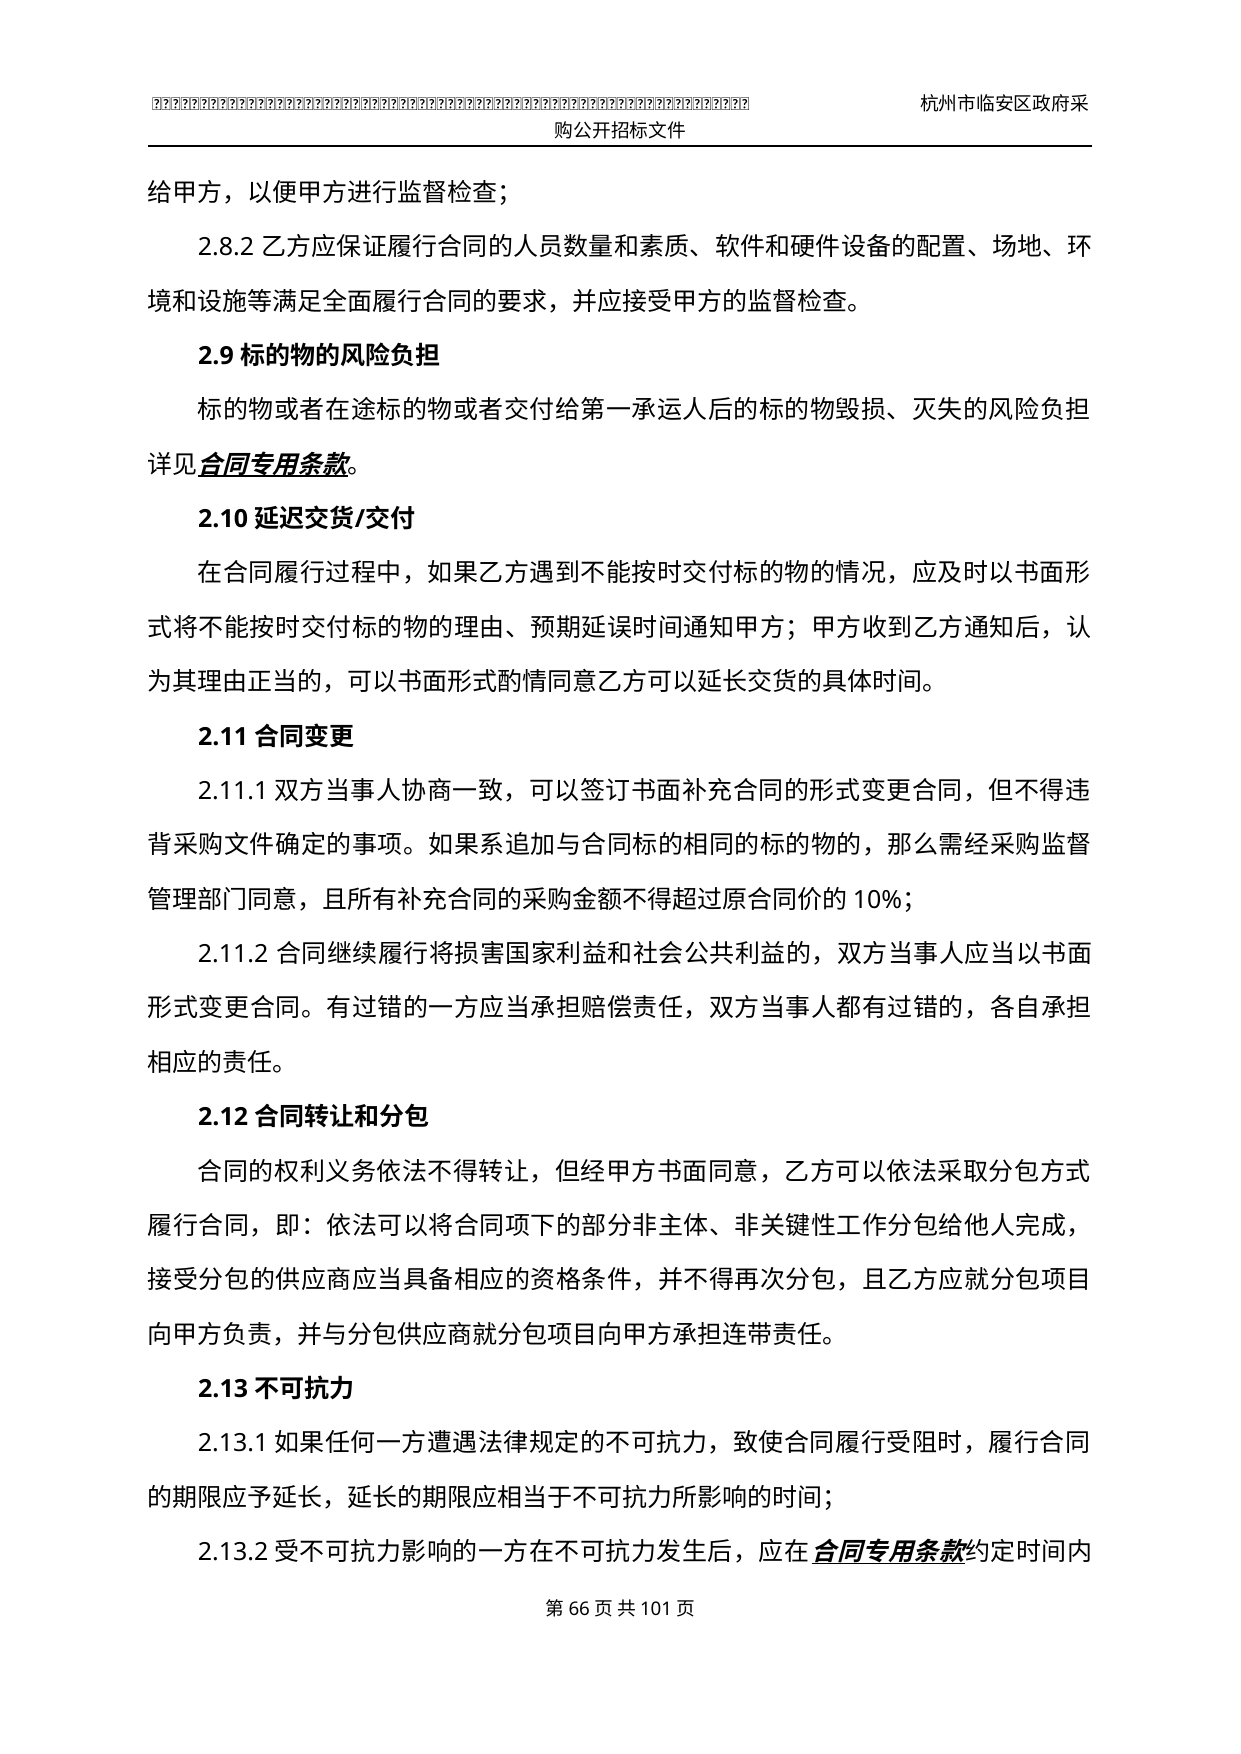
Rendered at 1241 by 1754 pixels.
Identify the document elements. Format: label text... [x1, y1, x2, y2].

text 2.11.1双方当事人协商一致，可以签订书面补充合同的形式变更合同，但不得违背采购文件确定的事项。如果系追加与合同标的相同的标的物的，那么需经采购监督管理部门同意，且所有补充合同的采购金额不得超过原合同价的10%； [148, 770, 1092, 915]
text 标的物或者在途标的物或者交付给第一承运人后的标的物毁损、灭失的风险负担详见合同专用条款。 [148, 390, 1092, 480]
text 2.12 合同转让和分包 [148, 1097, 1092, 1133]
text 2.10 延迟交货/交付 [148, 498, 1092, 535]
text 2.13.1如果任何一方遭遇法律规定的不可抗力，致使合同履行受阻时，履行合同的期限应予延长，延长的期限应相当于不可抗力所影响的时间； [148, 1423, 1092, 1513]
text 2.8.2 乙方应保证履行合同的人员数量和素质、软件和硬件设备的配置、场地、环境和设施等满足全面履行合同的要求，并应接受甲方的监督检查。 [148, 227, 1092, 317]
text 合同的权利义务依法不得转让，但经甲方书面同意，乙方可以依法采取分包方式履行合同，即：依法可以将合同项下的部分非主体、非关键性工作分包给他人完成，接受分包的供应商应当具备相应的资格条件，并不得再次分包，且乙方应就分包项目向甲方负责，并与分包供应商就分包项目向甲方承担连带责任。 [148, 1151, 1092, 1350]
text 2.9 标的物的风险负担 [148, 335, 1092, 372]
text 2.13 不可抗力 [148, 1368, 1092, 1405]
text 在合同履行过程中，如果乙方遇到不能按时交付标的物的情况，应及时以书面形式将不能按时交付标的物的理由、预期延误时间通知甲方；甲方收到乙方通知后，认为其理由正当的，可以书面形式酌情同意乙方可以延长交货的具体时间。 [148, 553, 1092, 698]
text 2.11 合同变更 [148, 716, 1092, 752]
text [148, 1532, 1092, 1568]
text 2.11.2 合同继续履行将损害国家利益和社会公共利益的，双方当事人应当以书面形式变更合同。有过错的一方应当承担赔偿责任，双方当事人都有过错的，各自承担相应的责任。 [148, 933, 1092, 1078]
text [148, 172, 1092, 208]
